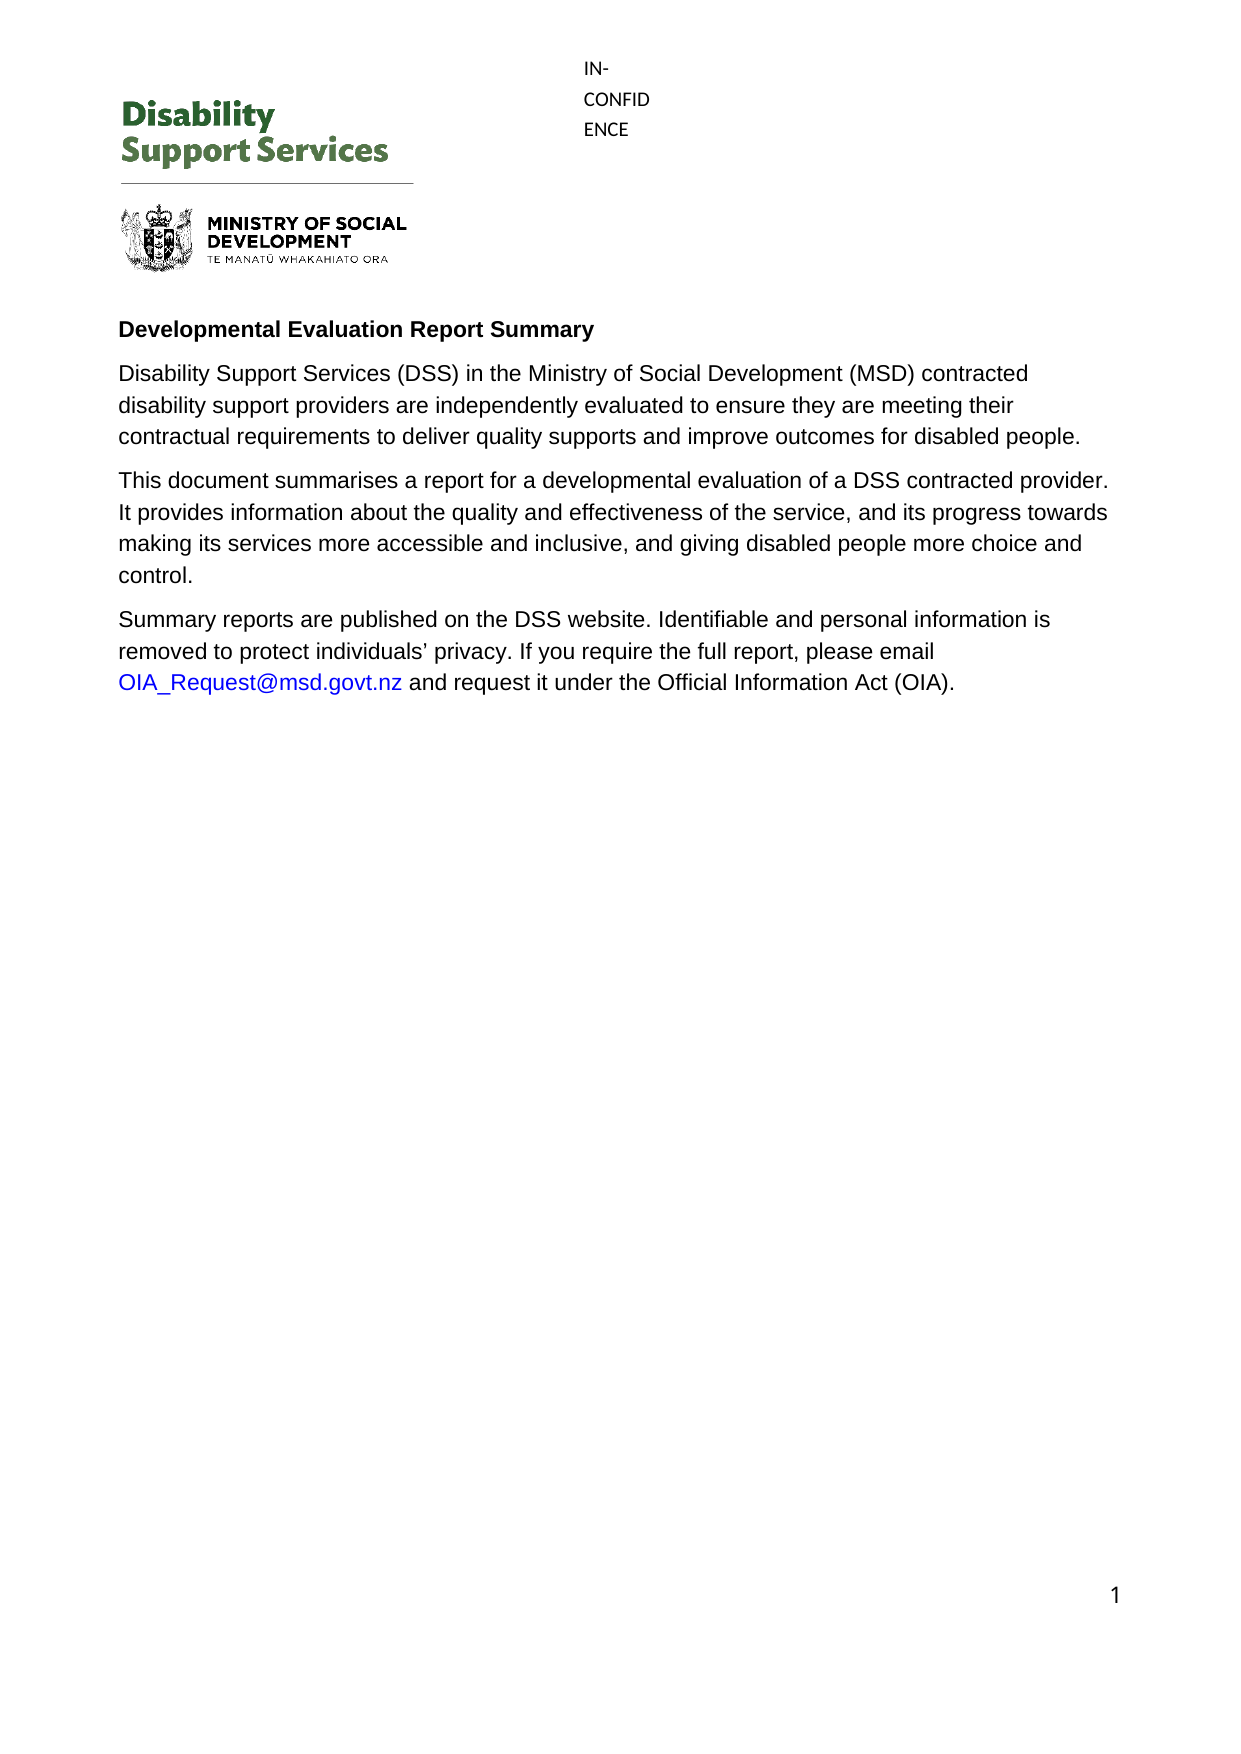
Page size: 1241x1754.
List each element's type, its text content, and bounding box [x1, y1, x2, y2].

text This document summarises a report for a developmental evaluation of a DSS contracted provider. It provides information about the quality and effectiveness of the service, and its progress towards making its services more accessible and inclusive, and giving disabled people more choice and control. [118, 467, 1122, 588]
text Summary reports are published on the DSS website. Identifiable and personal information is removed to protect individuals’ privacy. If you require the full report, please email OIA_Request@msd.govt.nz and request it under the Official Information Act (OIA). [118, 606, 1122, 696]
subtitle Developmental Evaluation Report Summary [118, 316, 1122, 342]
picture [118, 42, 415, 287]
text Disability Support Services (DSS) in the Ministry of Social Development (MSD) contracted disability support providers are independently evaluated to ensure they are meeting their contractual requirements to deliver quality supports and improve outcomes for disabled people. [118, 360, 1122, 449]
